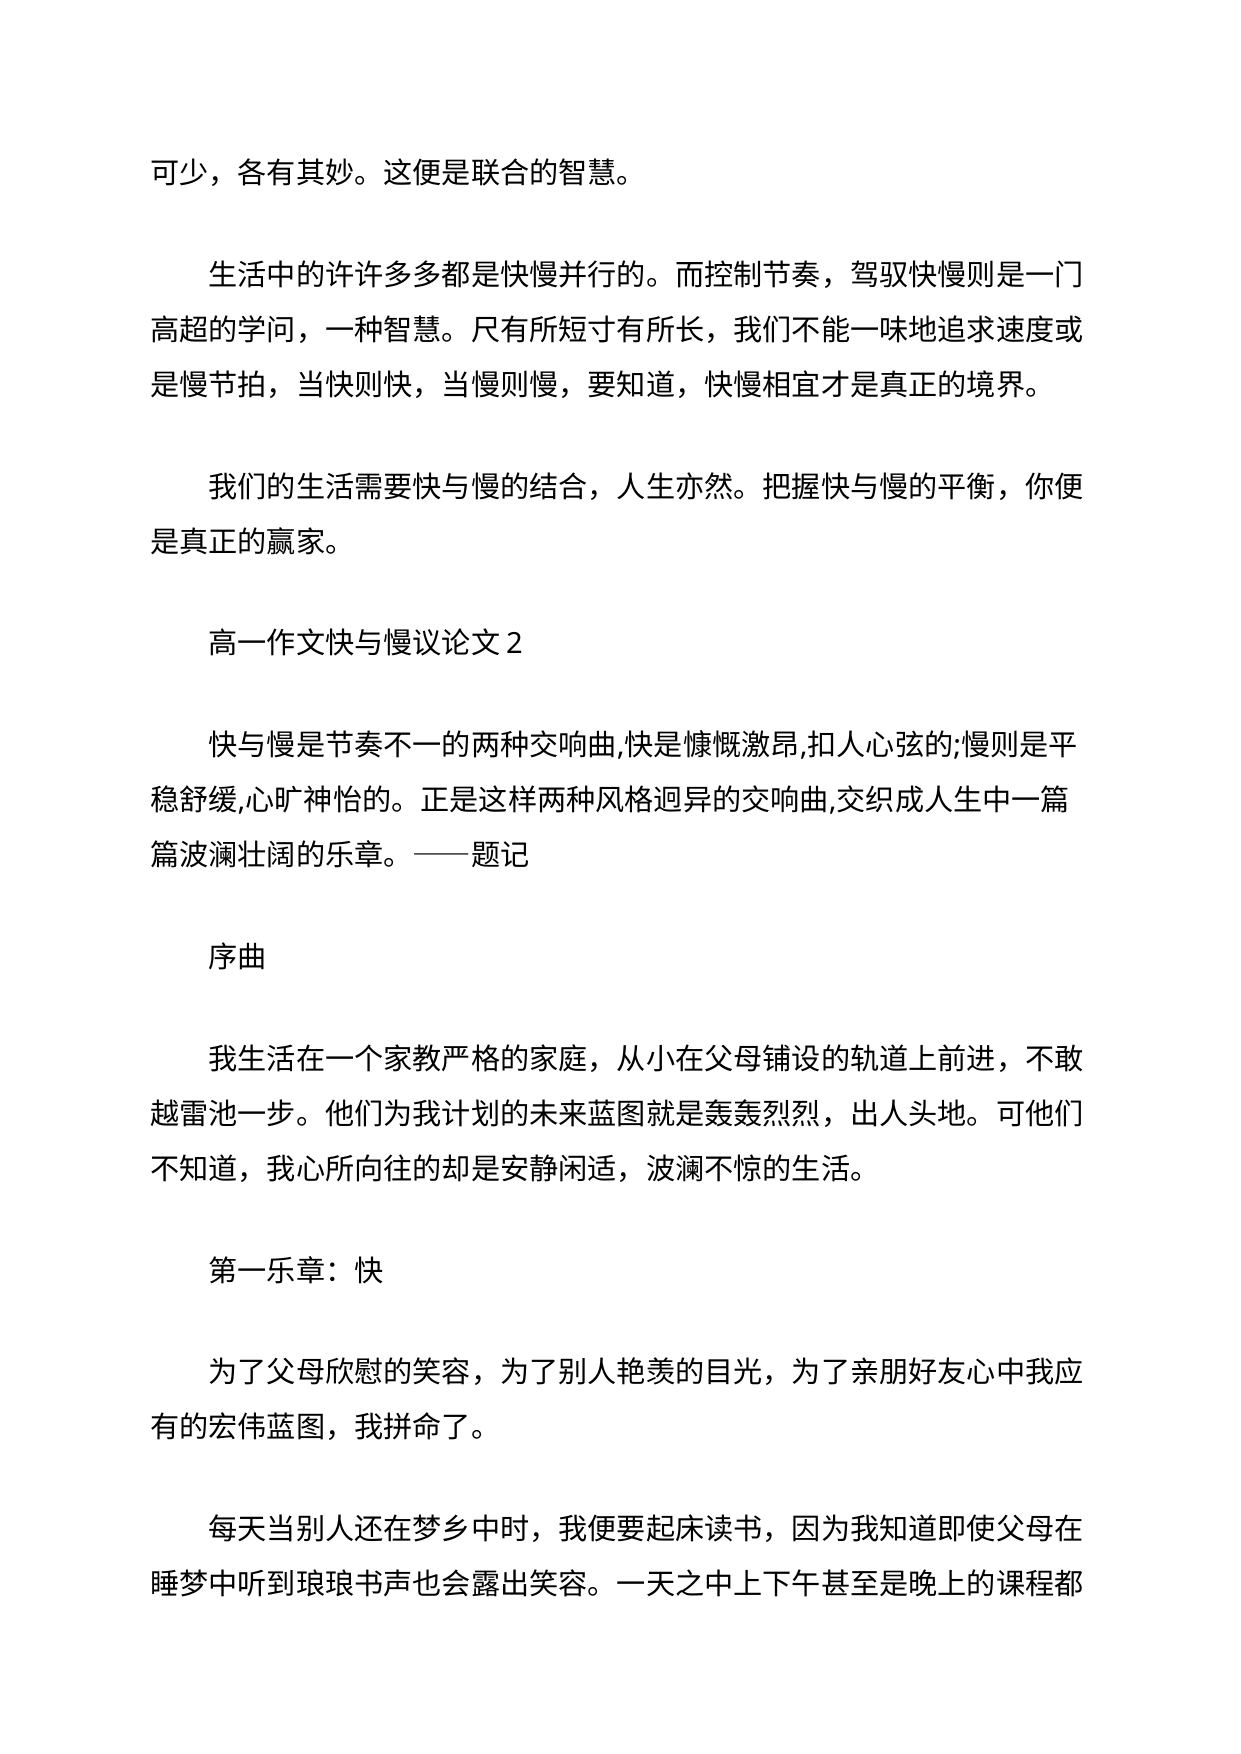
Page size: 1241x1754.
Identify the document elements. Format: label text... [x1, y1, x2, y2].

text 高一作文快与慢议论文2 [150, 620, 1090, 662]
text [150, 1506, 1090, 1603]
text 为了父母欣慰的笑容，为了别人艳羡的目光，为了亲朋好友心中我应有的宏伟蓝图，我拼命了。 [150, 1349, 1090, 1446]
text 生活中的许许多多都是快慢并行的。而控制节奏，驾驭快慢则是一门高超的学问，一种智慧。尺有所短寸有所长，我们不能一味地追求速度或是慢节拍，当快则快，当慢则慢，要知道，快慢相宜才是真正的境界。 [150, 252, 1090, 404]
text 快与慢是节奏不一的两种交响曲,快是慷慨激昂,扣人心弦的;慢则是平稳舒缓,心旷神怡的。正是这样两种风格迥异的交响曲,交织成人生中一篇篇波澜壮阔的乐章。——题记 [150, 722, 1090, 874]
text 我们的生活需要快与慢的结合，人生亦然。把握快与慢的平衡，你便是真正的赢家。 [150, 463, 1090, 561]
text 我生活在一个家教严格的家庭，从小在父母铺设的轨道上前进，不敢越雷池一步。他们为我计划的未来蓝图就是轰轰烈烈，出人头地。可他们不知道，我心所向往的却是安静闲适，波澜不惊的生活。 [150, 1036, 1090, 1188]
text 序曲 [150, 934, 1090, 976]
text 第一乐章：快 [150, 1247, 1090, 1289]
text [150, 150, 1090, 192]
